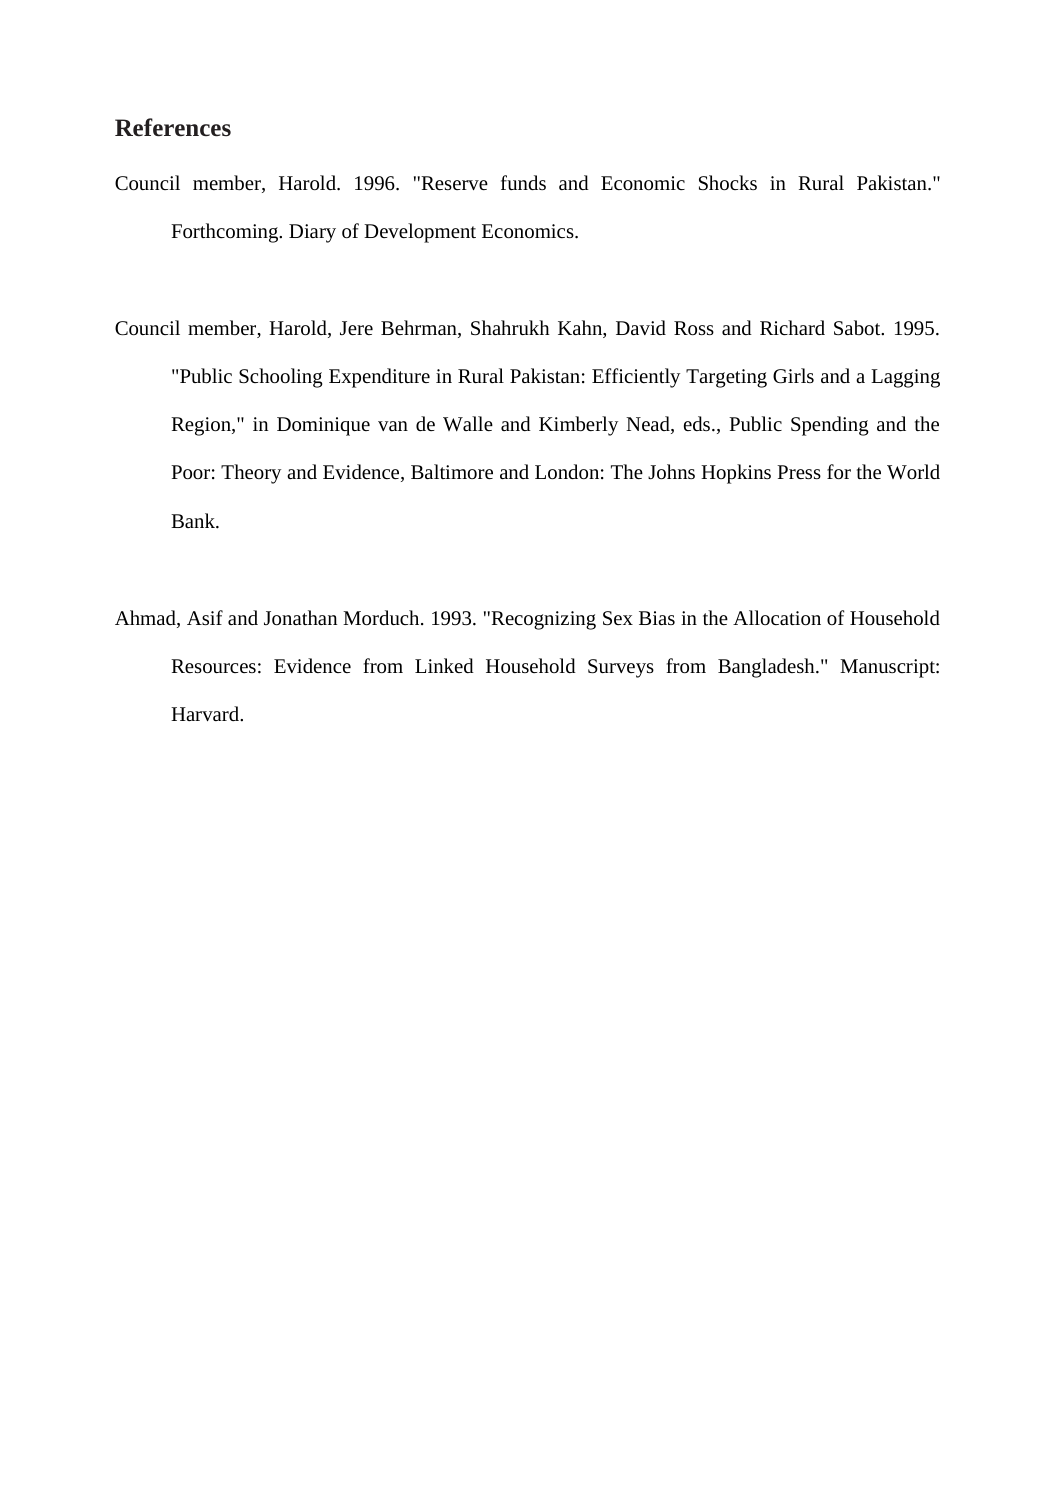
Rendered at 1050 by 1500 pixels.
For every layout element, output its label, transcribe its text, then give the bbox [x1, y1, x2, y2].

text Council member, Harold, Jere Behrman, Shahrukh Kahn, David Ross and Richard Sabot. 1995. "Public Schooling Expenditure in Rural Pakistan: Efficiently Targeting Girls and a Lagging Region," in Dominique van de Walle and Kimberly Nead, eds., Public Spending and the Poor: Theory and Evidence, Baltimore and London: The Johns Hopkins Press for the World Bank. [114, 316, 942, 533]
text Council member, Harold. 1996. "Reserve funds and Economic Shocks in Rural Pakistan." Forthcoming. Diary of Development Economics. [114, 171, 942, 243]
text References [114, 113, 925, 142]
text Ahmad, Asif and Jonathan Morduch. 1993. "Recognizing Sex Bias in the Allocation of Household Resources: Evidence from Linked Household Surveys from Bangladesh." Manuscript: Harvard. [114, 606, 942, 726]
